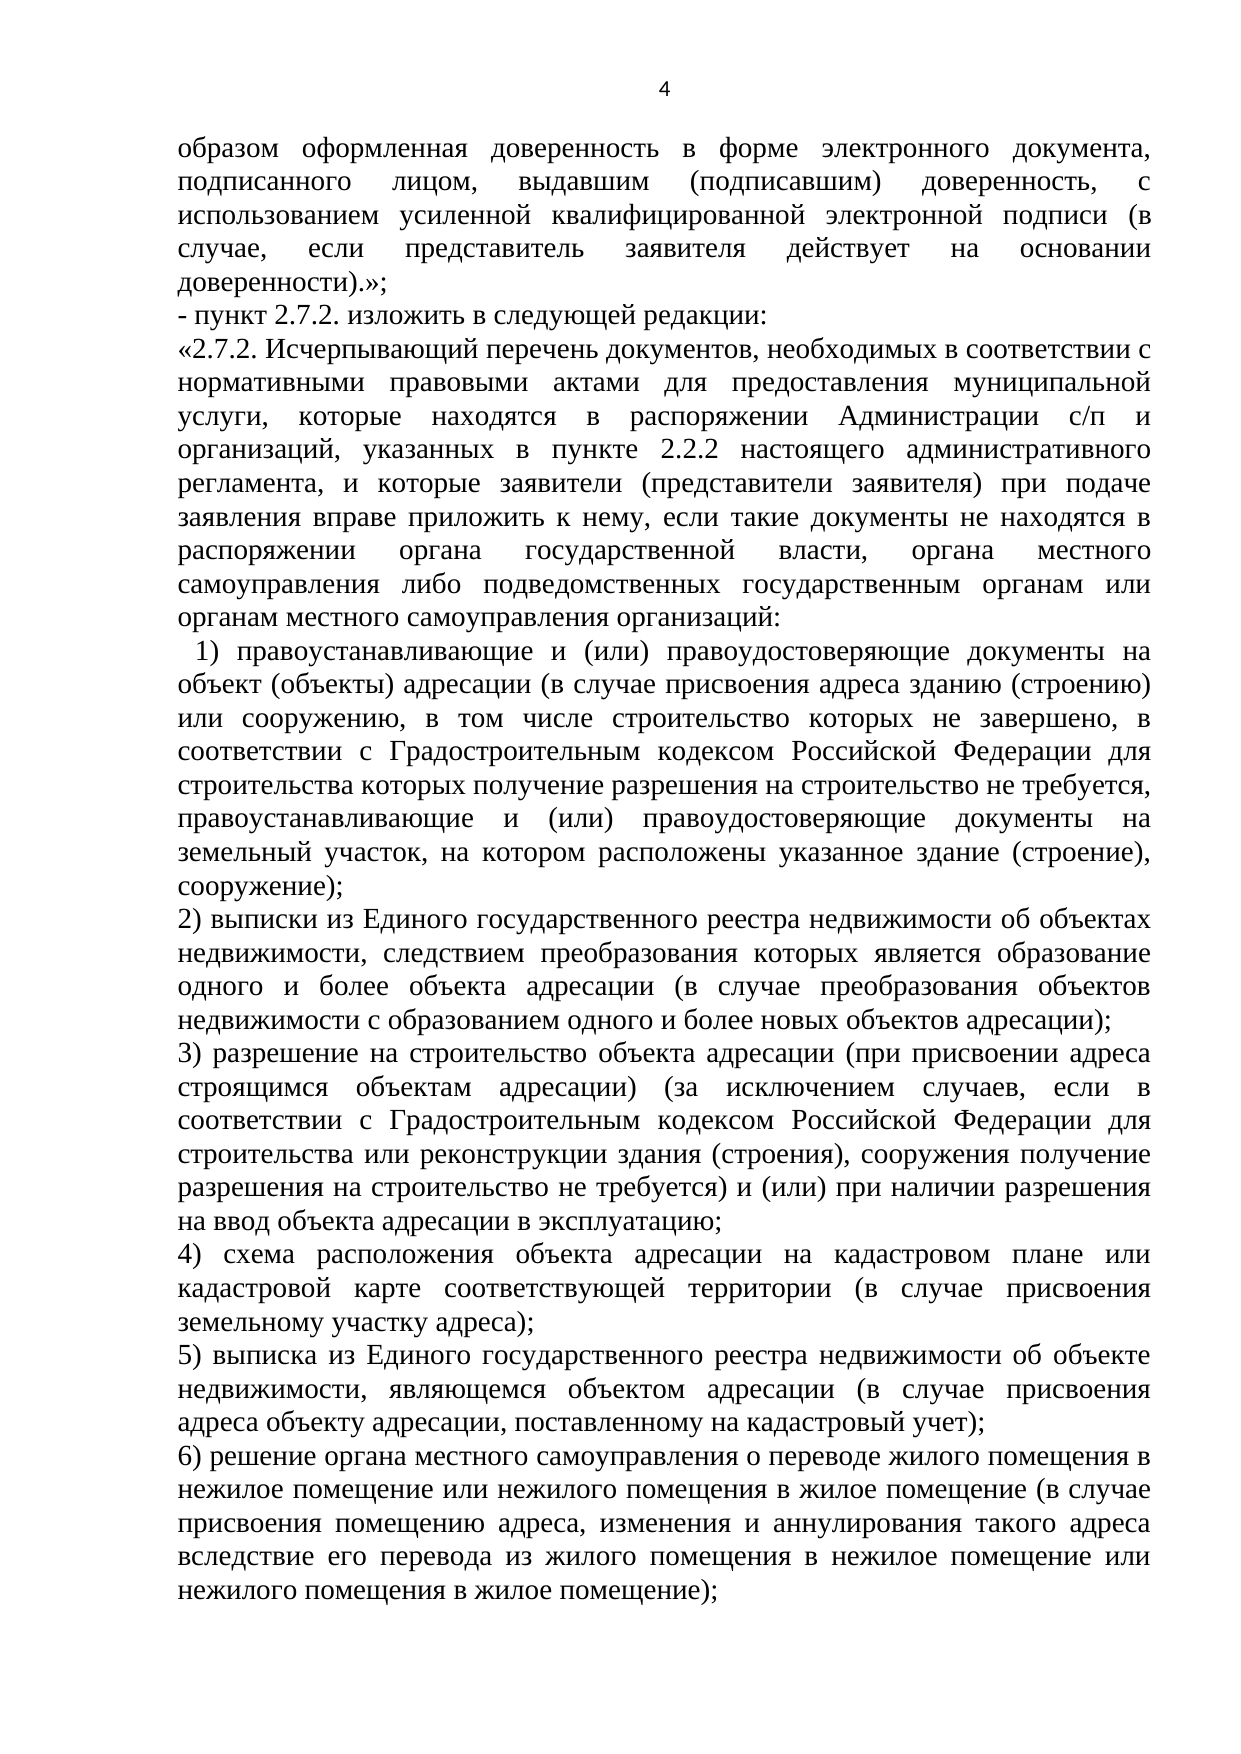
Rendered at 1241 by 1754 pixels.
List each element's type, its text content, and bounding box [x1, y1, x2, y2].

text 5) выписка из Единого государственного реестра недвижимости об объекте недвижимости, являющемся объектом адресации (в случае присвоения адреса объекту адресации, поставленному на кадастровый учет); [177, 1337, 1152, 1438]
text 2) выписки из Единого государственного реестра недвижимости об объектах недвижимости, следствием преобразования которых является образование одного и более объекта адресации (в случае преобразования объектов недвижимости с образованием одного и более новых объектов адресации); [177, 901, 1152, 1035]
text 3) разрешение на строительство объекта адресации (при присвоении адреса строящимся объектам адресации) (за исключением случаев, если в соответствии с Градостроительным кодексом Российской Федерации для строительства или реконструкции здания (строения), сооружения получение разрешения на строительство не требуется) и (или) при наличии разрешения на ввод объекта адресации в эксплуатацию; [177, 1035, 1152, 1237]
text - пункт 2.7.2. изложить в следующей редакции: [177, 297, 1152, 331]
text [177, 130, 1152, 297]
text 1) правоустанавливающие и (или) правоудостоверяющие документы на объект (объекты) адресации (в случае присвоения адреса зданию (строению) или сооружению, в том числе строительство которых не завершено, в соответствии с Градостроительным кодексом Российской Федерации для строительства которых получение разрешения на строительство не требуется, правоустанавливающие и (или) правоудостоверяющие документы на земельный участок, на котором расположены указанное здание (строение), сооружение); [177, 633, 1152, 901]
text 6) решение органа местного самоуправления о переводе жилого помещения в нежилое помещение или нежилого помещения в жилое помещение (в случае присвоения помещению адреса, изменения и аннулирования такого адреса вследствие его перевода из жилого помещения в нежилое помещение или нежилого помещения в жилое помещение); [177, 1438, 1152, 1606]
text «2.7.2. Исчерпывающий перечень документов, необходимых в соответствии с нормативными правовыми актами для предоставления муниципальной услуги, которые находятся в распоряжении Администрации с/п и организаций, указанных в пункте 2.2.2 настоящего административного регламента, и которые заявители (представители заявителя) при подаче заявления вправе приложить к нему, если такие документы не находятся в распоряжении органа государственной власти, органа местного самоуправления либо подведомственных государственным органам или органам местного самоуправления организаций: [177, 331, 1152, 633]
text 4) схема расположения объекта адресации на кадастровом плане или кадастровой карте соответствующей территории (в случае присвоения земельному участку адреса); [177, 1237, 1152, 1337]
